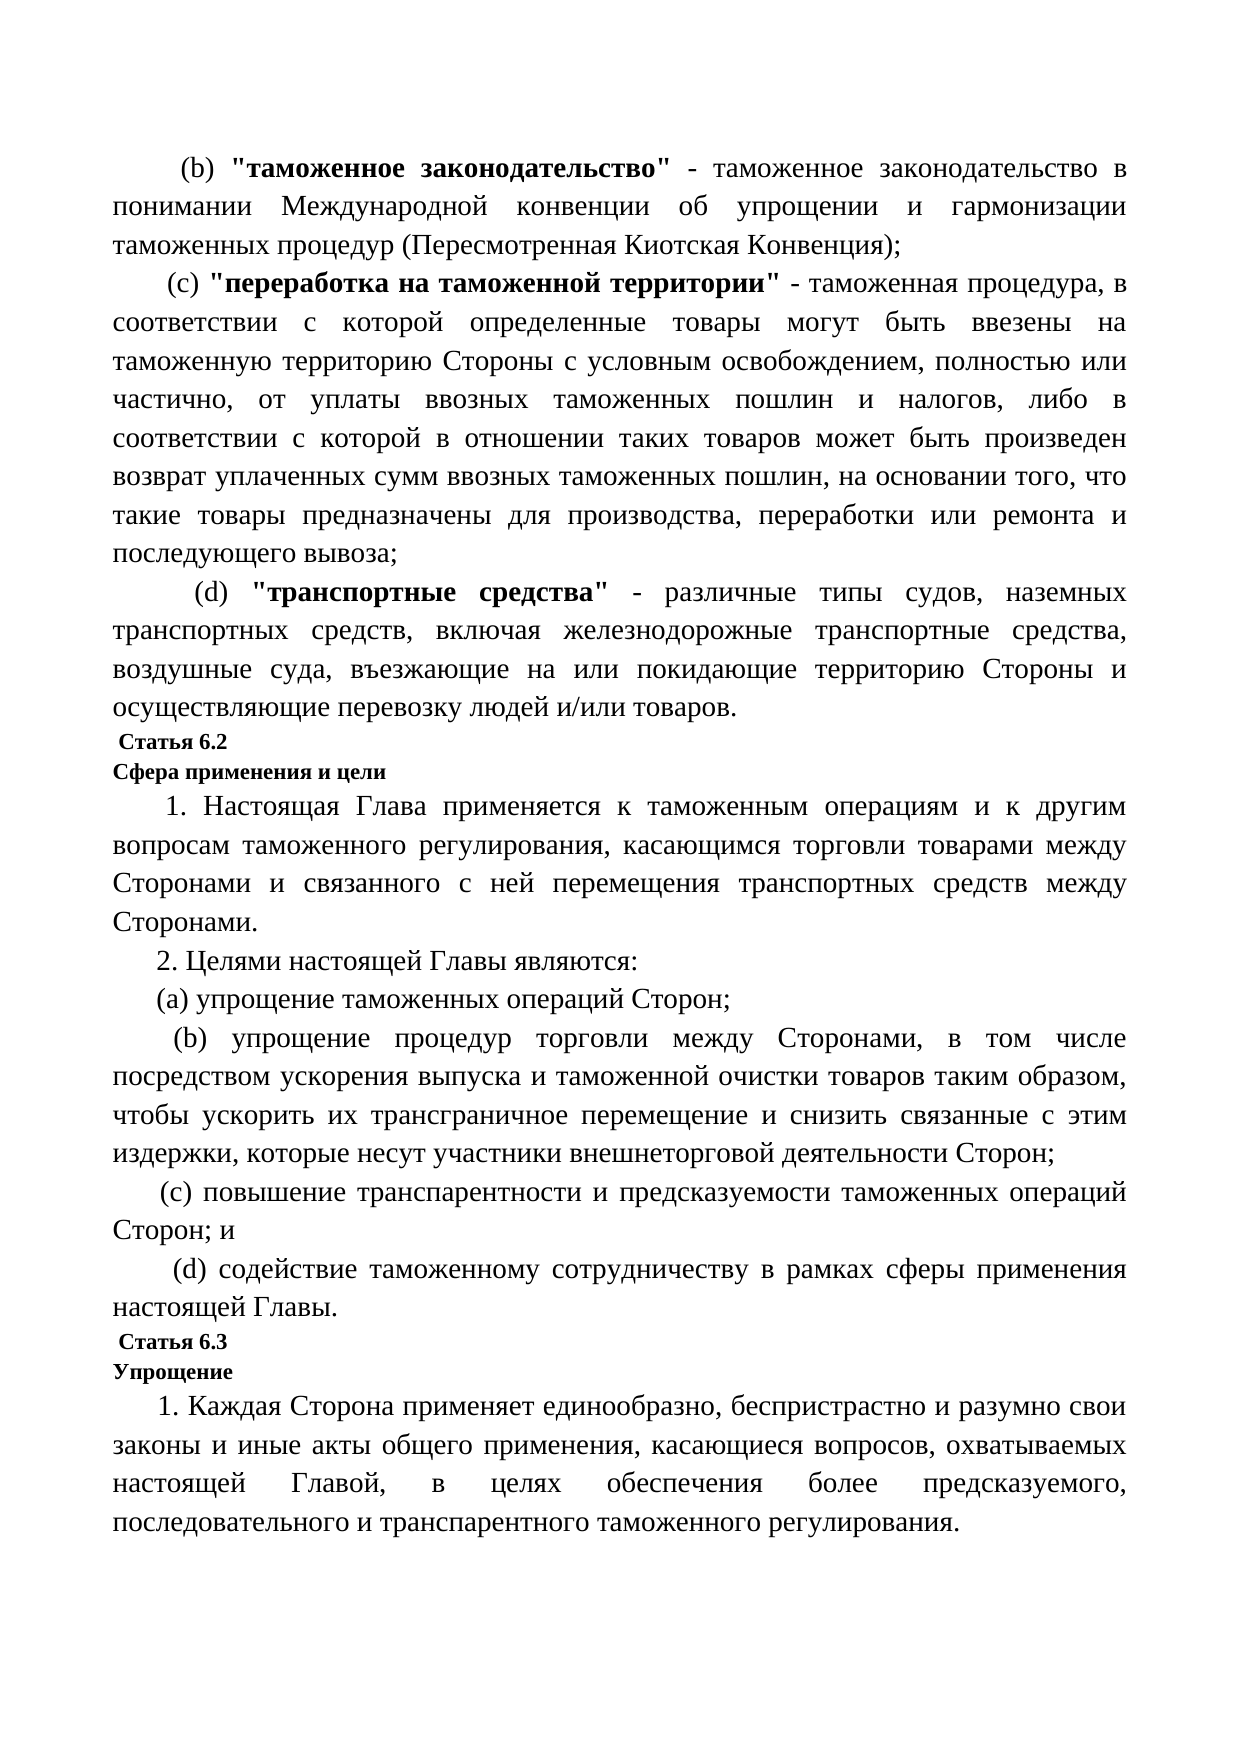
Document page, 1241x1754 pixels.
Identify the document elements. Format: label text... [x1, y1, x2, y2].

text (b) "таможенное законодательство" - таможенное законодательство в понимании Международной конвенции об упрощении и гармонизации таможенных процедур (Пересмотренная Киотская Конвенция); [112, 150, 1128, 261]
text (a) упрощение таможенных операций Сторон; [112, 981, 1128, 1015]
text Статья 6.2 Сфера применения и цели [112, 728, 1128, 785]
text (d) "транспортные средства" - различные типы судов, наземных транспортных средств, включая железнодорожные транспортные средства, воздушные суда, въезжающие на или покидающие территорию Стороны и осуществляющие перевозку людей и/или товаров. [112, 574, 1128, 723]
text (b) упрощение процедур торговли между Сторонами, в том числе посредством ускорения выпуска и таможенной очистки товаров таким образом, чтобы ускорить их трансграничное перемещение и снизить связанные с этим издержки, которые несут участники внешнеторговой деятельности Сторон; [112, 1020, 1128, 1169]
text Статья 6.3 Упрощение [112, 1328, 1128, 1385]
text 1. Настоящая Глава применяется к таможенным операциям и к другим вопросам таможенного регулирования, касающимся торговли товарами между Сторонами и связанного с ней перемещения транспортных средств между Сторонами. [112, 788, 1128, 938]
text (c) повышение транспарентности и предсказуемости таможенных операций Сторон; и [112, 1174, 1128, 1246]
text 1. Каждая Сторона применяет единообразно, беспристрастно и разумно свои законы и иные акты общего применения, касающиеся вопросов, охватываемых настоящей Главой, в целях обеспечения более предсказуемого, последовательного и транспарентного таможенного регулирования. [112, 1388, 1128, 1538]
text 2. Целями настоящей Главы являются: [112, 943, 1128, 976]
text (c) "переработка на таможенной территории" - таможенная процедура, в соответствии с которой определенные товары могут быть ввезены на таможенную территорию Стороны с условным освобождением, полностью или частично, от уплаты ввозных таможенных пошлин и налогов, либо в соответствии с которой в отношении таких товаров может быть произведен возврат уплаченных сумм ввозных таможенных пошлин, на основании того, что такие товары предназначены для производства, переработки или ремонта и последующего вывоза; [112, 266, 1128, 569]
text (d) содействие таможенному сотрудничеству в рамках сферы применения настоящей Главы. [112, 1251, 1128, 1323]
